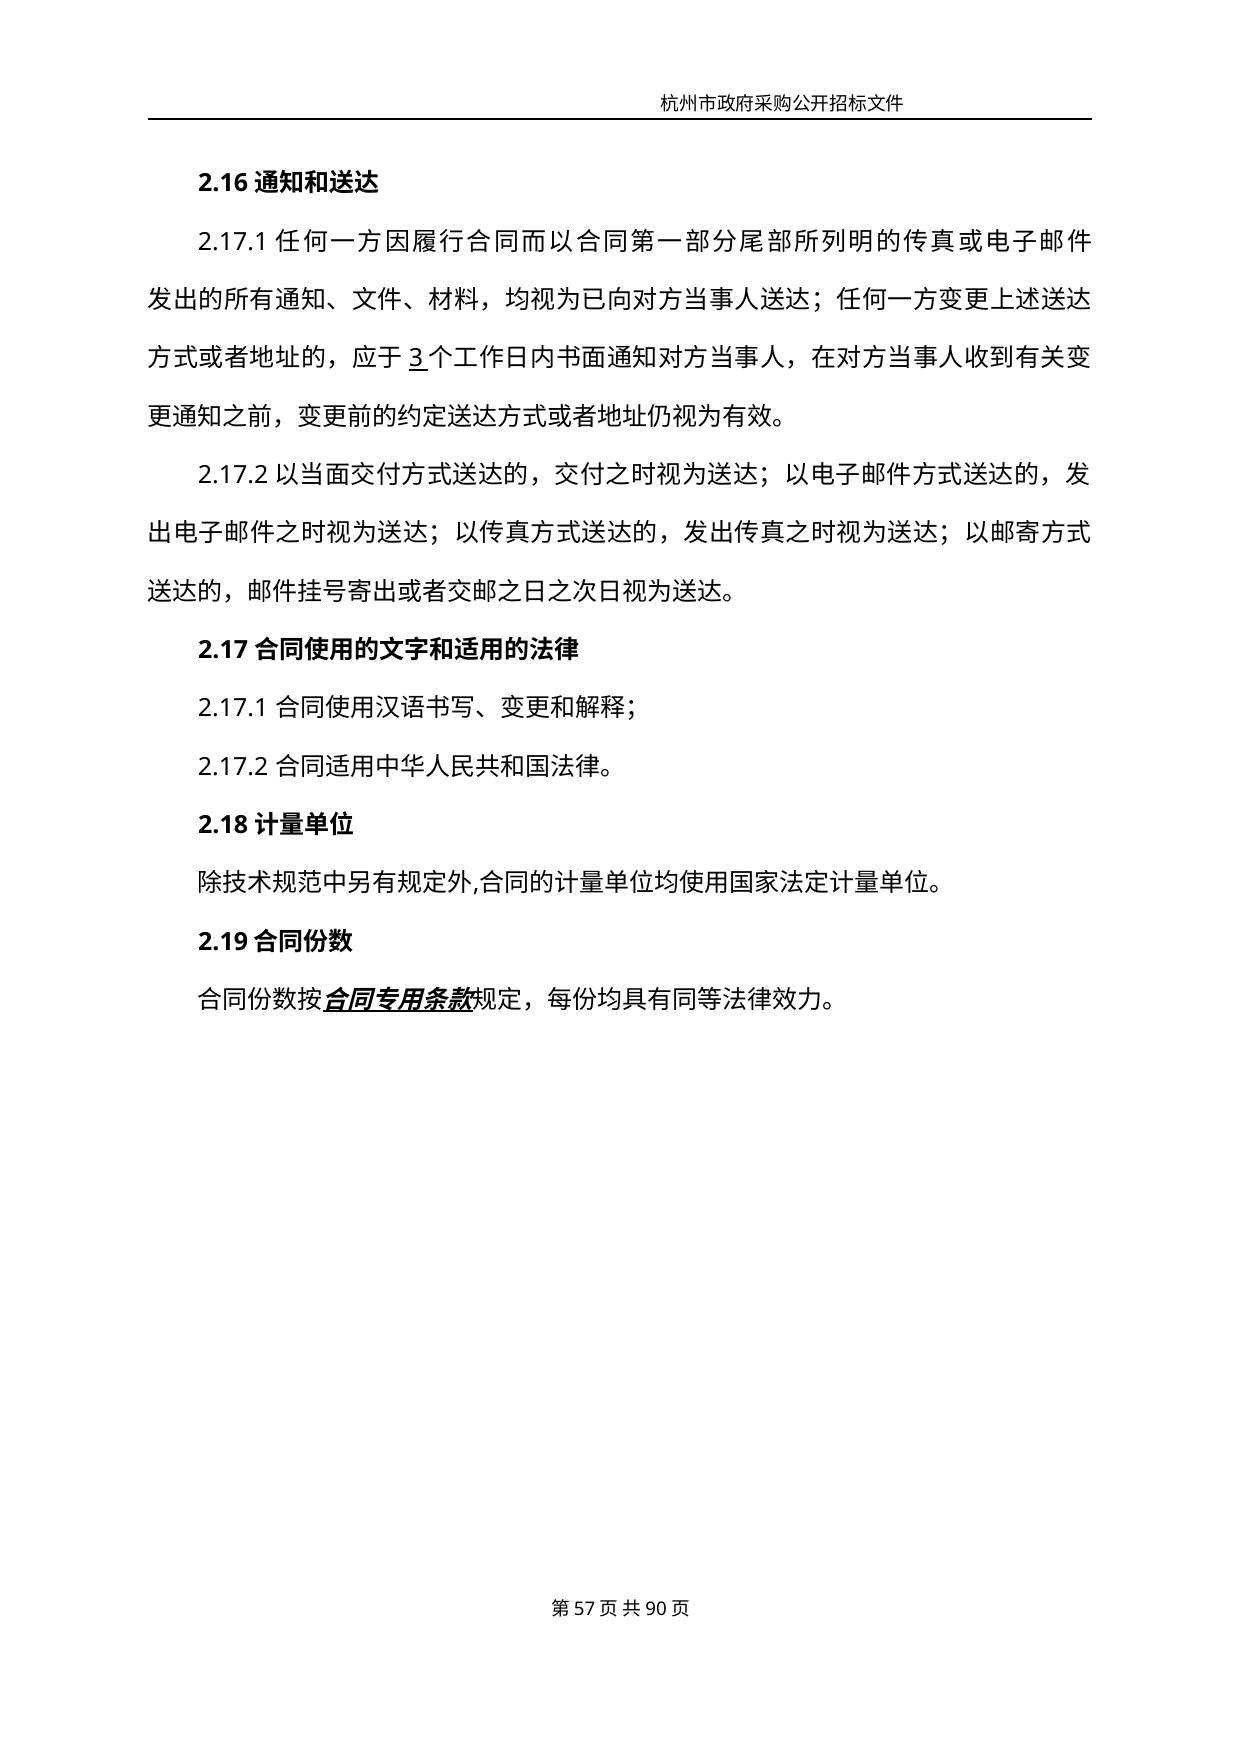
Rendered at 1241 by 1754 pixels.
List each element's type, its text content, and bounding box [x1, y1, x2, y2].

text 2.17 合同使用的文字和适用的法律 [148, 612, 1092, 670]
text 2.19合同份数 [148, 903, 1092, 962]
text 除技术规范中另有规定外,合同的计量单位均使用国家法定计量单位。 [148, 845, 1092, 903]
text 2.17.1 合同使用汉语书写、变更和解释； [148, 670, 1092, 728]
text 2.17.1任何一方因履行合同而以合同第一部分尾部所列明的传真或电子邮件 发出的所有通知、文件、材料，均视为已向对方当事人送达；任何一方变更上述送达方式或者地址的，应于3个工作日内书面通知对方当事人，在对方当事人收到有关变更通知之前，变更前的约定送达方式或者地址仍视为有效。 [148, 203, 1092, 437]
text 2.18 计量单位 [148, 787, 1092, 845]
text 合同份数按合同专用条款规定，每份均具有同等法律效力。 [148, 962, 1092, 1020]
text 2.16 通知和送达 [148, 145, 1092, 203]
text 2.17.2以当面交付方式送达的，交付之时视为送达；以电子邮件方式送达的，发出电子邮件之时视为送达；以传真方式送达的，发出传真之时视为送达；以邮寄方式送达的，邮件挂号寄出或者交邮之日之次日视为送达。 [148, 437, 1092, 612]
text 2.17.2 合同适用中华人民共和国法律。 [148, 728, 1092, 787]
